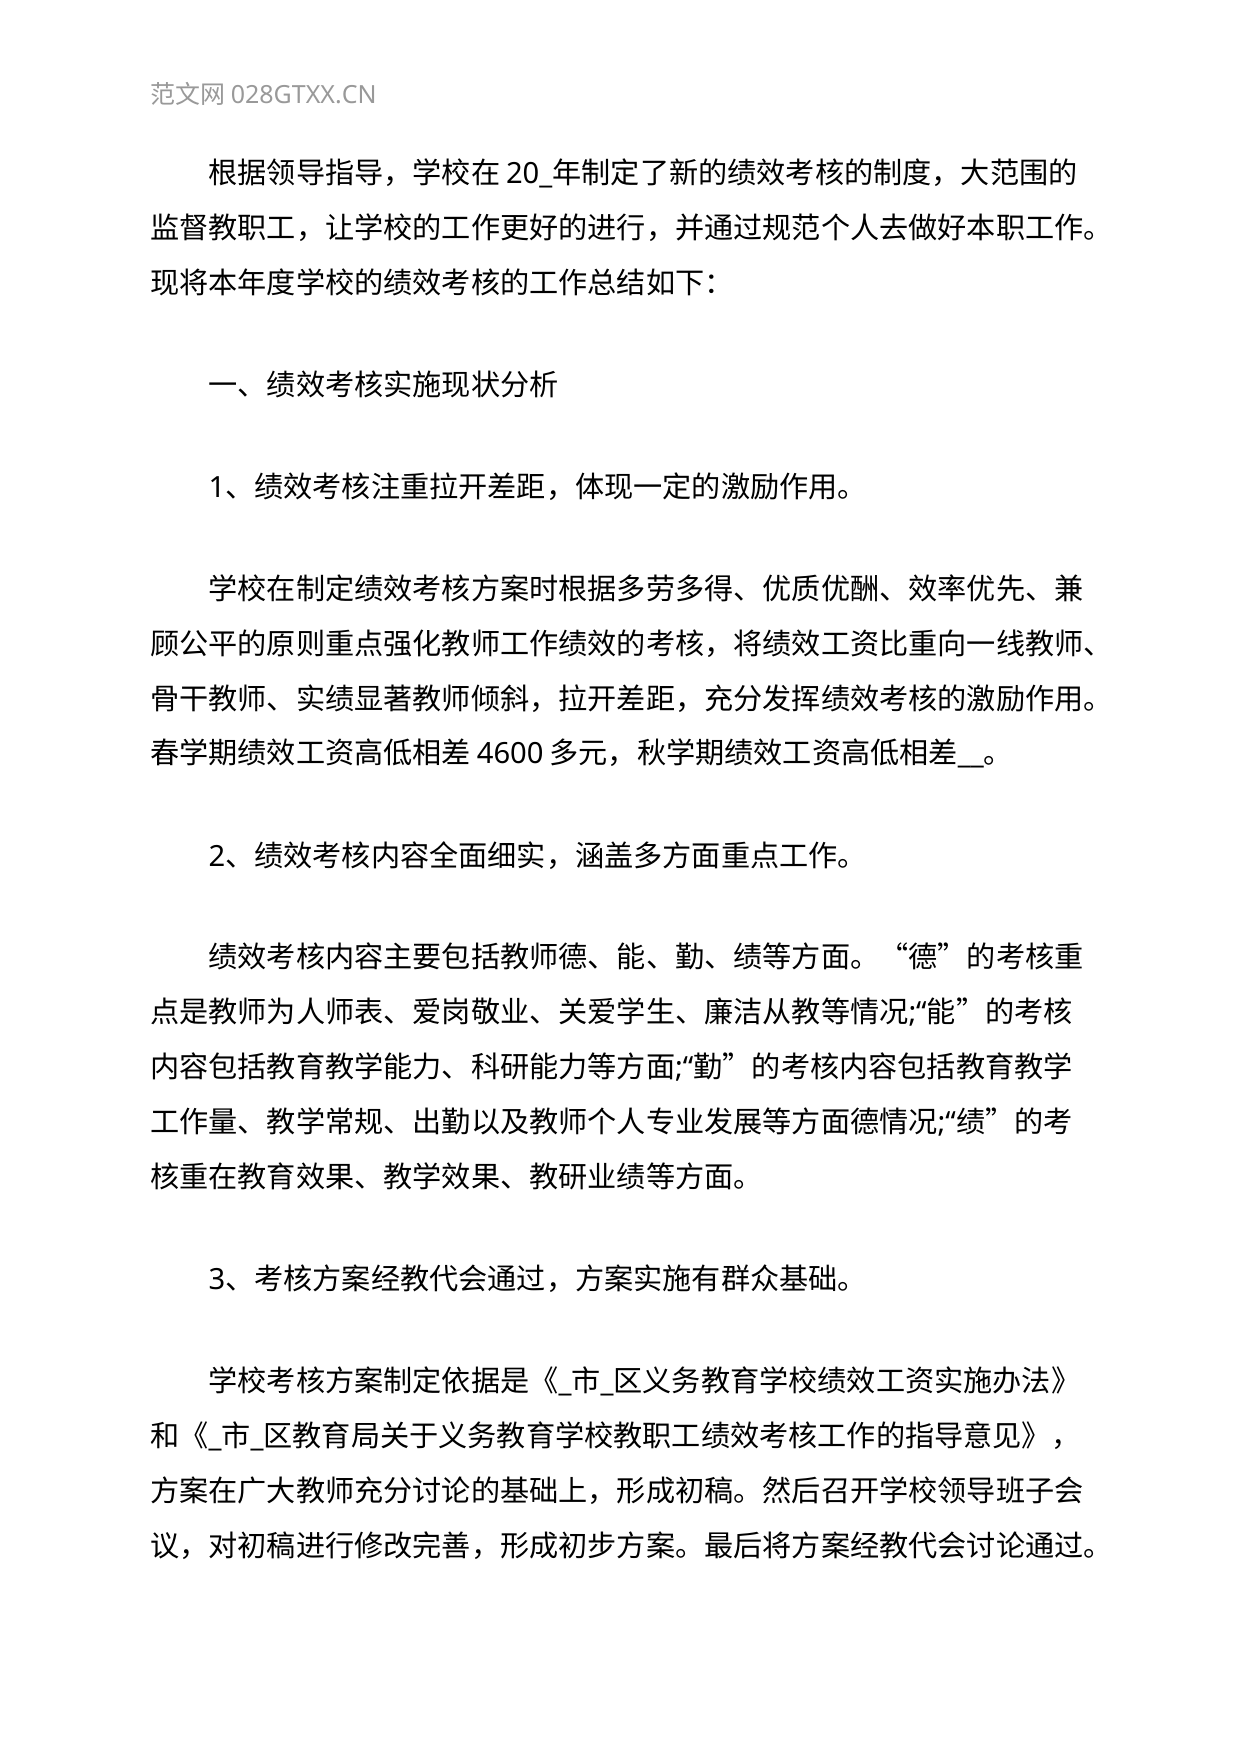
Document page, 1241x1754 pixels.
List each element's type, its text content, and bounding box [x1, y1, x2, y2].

text 根据领导指导，学校在20_年制定了新的绩效考核的制度，大范围的监督教职工，让学校的工作更好的进行，并通过规范个人去做好本职工作。现将本年度学校的绩效考核的工作总结如下： [150, 150, 1090, 302]
text 绩效考核内容主要包括教师德、能、勤、绩等方面。“德”的考核重点是教师为人师表、爱岗敬业、关爱学生、廉洁从教等情况;“能”的考核内容包括教育教学能力、科研能力等方面;“勤”的考核内容包括教育教学工作量、教学常规、出勤以及教师个人专业发展等方面德情况;“绩”的考核重在教育效果、教学效果、教研业绩等方面。 [150, 934, 1090, 1196]
text 学校在制定绩效考核方案时根据多劳多得、优质优酬、效率优先、兼顾公平的原则重点强化教师工作绩效的考核，将绩效工资比重向一线教师、骨干教师、实绩显著教师倾斜，拉开差距，充分发挥绩效考核的激励作用。春学期绩效工资高低相差4600多元，秋学期绩效工资高低相差__。 [150, 565, 1090, 772]
text 1、绩效考核注重拉开差距，体现一定的激励作用。 [150, 463, 1090, 506]
text 3、考核方案经教代会通过，方案实施有群众基础。 [150, 1256, 1090, 1298]
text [150, 1358, 1090, 1565]
text 一、绩效考核实施现状分析 [150, 362, 1090, 404]
text 2、绩效考核内容全面细实，涵盖多方面重点工作。 [150, 832, 1090, 874]
